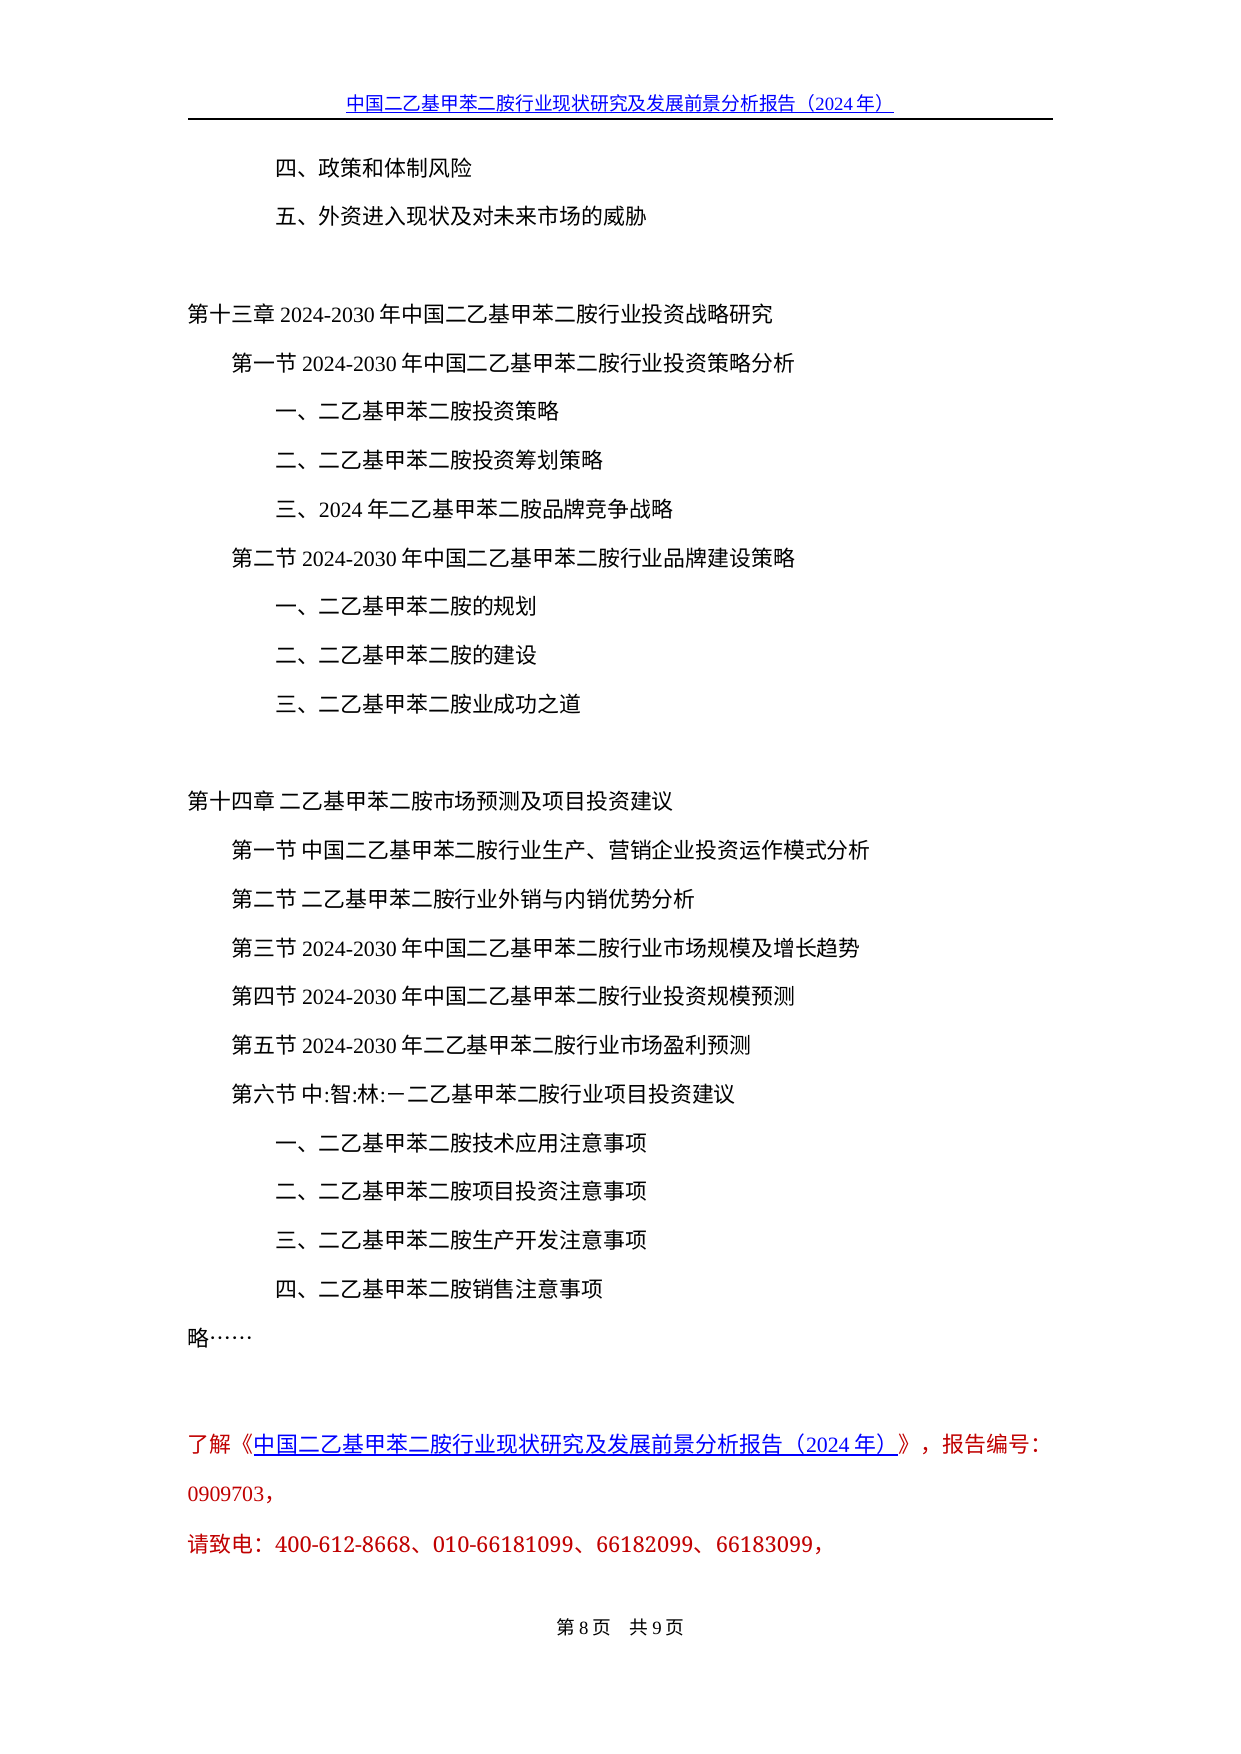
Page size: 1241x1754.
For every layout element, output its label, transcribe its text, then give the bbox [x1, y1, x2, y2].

text 请致电：400-612-8668、010-66181099、66182099、66183099， [187, 1527, 1053, 1559]
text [187, 150, 1053, 1353]
text 了解《中国二乙基甲苯二胺行业现状研究及发展前景分析报告（2024年）》，报告编号：0909703， [187, 1427, 1053, 1508]
